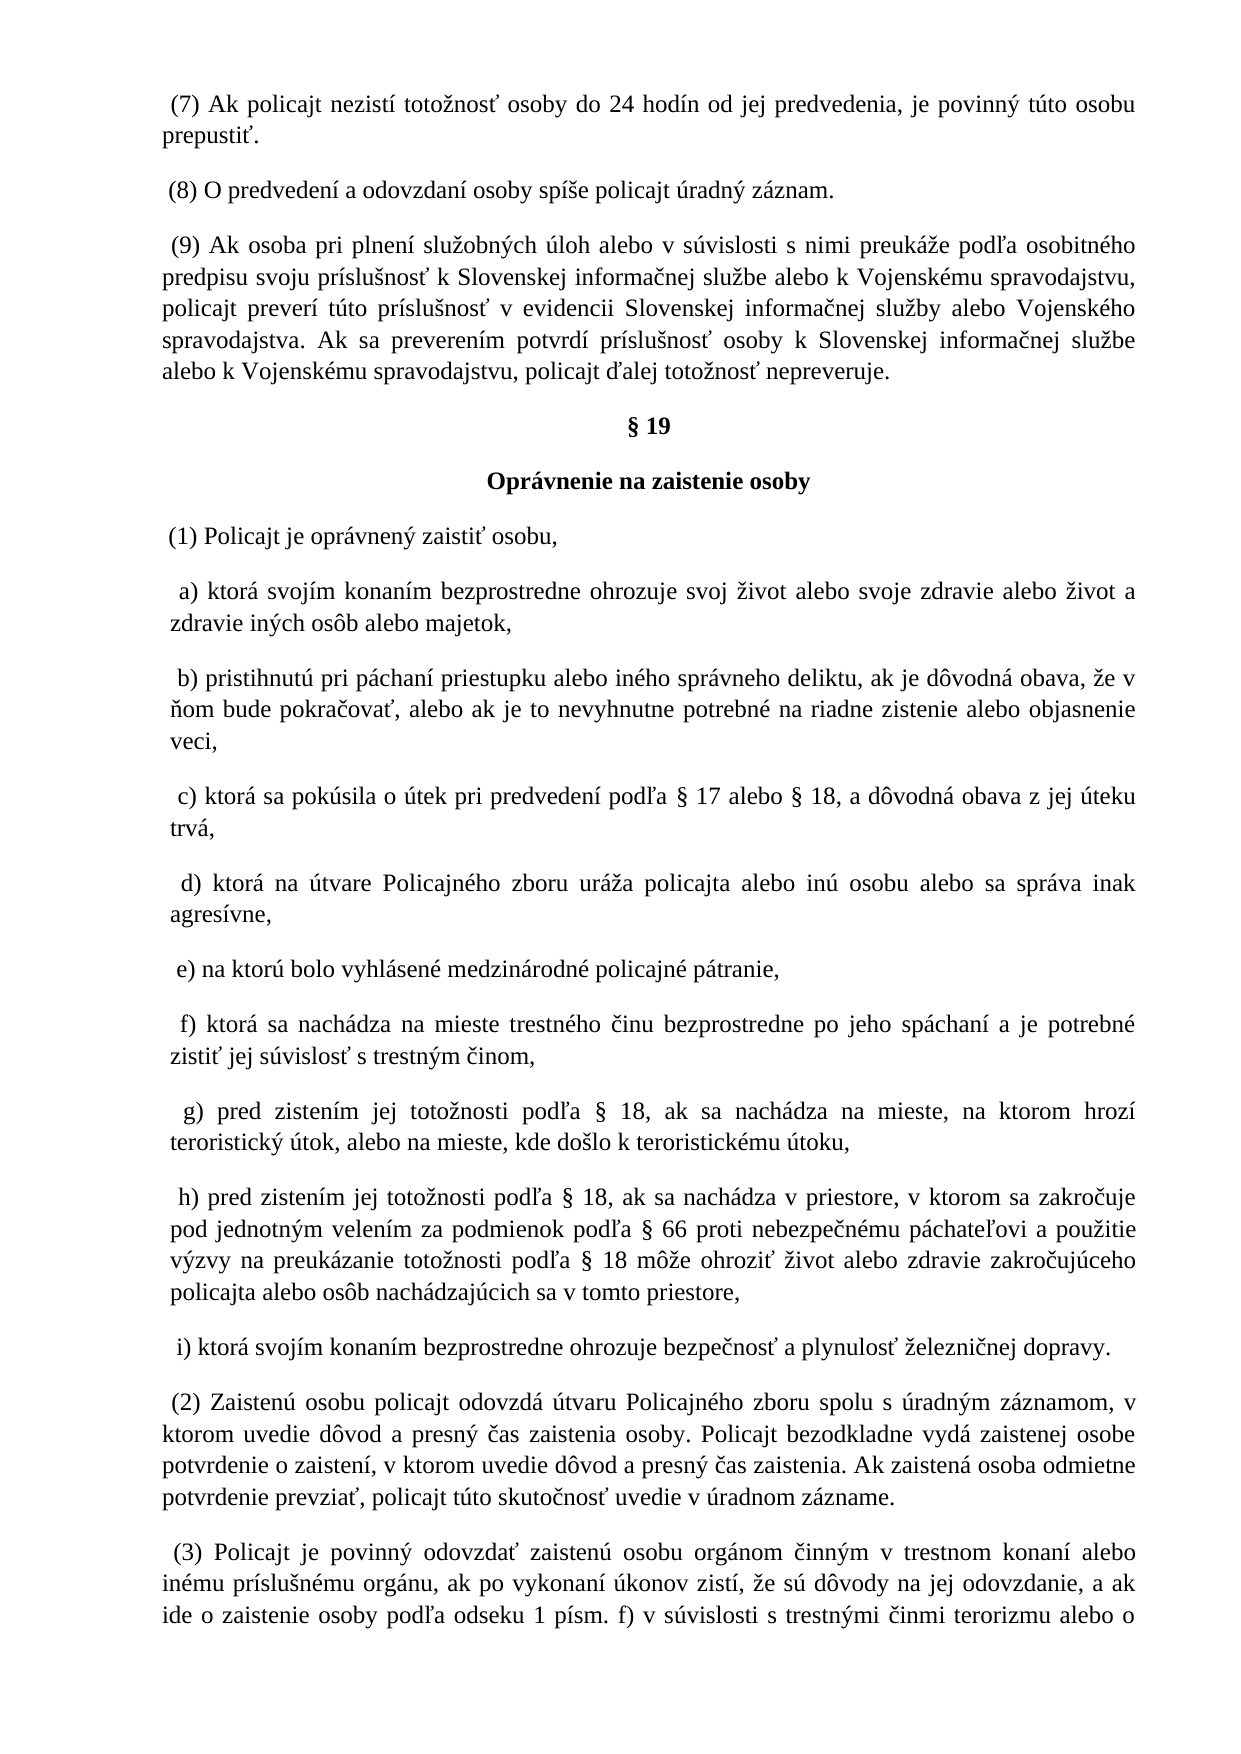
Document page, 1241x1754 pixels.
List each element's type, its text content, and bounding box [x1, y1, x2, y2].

text (7) Ak policajt nezistí totožnosť osoby do 24 hodín od jej predvedenia, je povinný túto osobu prepustiť. [162, 89, 1137, 149]
text (2) Zaistenú osobu policajt odovzdá útvaru Policajného zboru spolu s úradným záznamom, v ktorom uvedie dôvod a presný čas zaistenia osoby. Policajt bezodkladne vydá zaistenej osobe potvrdenie o zaistení, v ktorom uvedie dôvod a presný čas zaistenia. Ak zaistená osoba odmietne potvrdenie prevziať, policajt túto skutočnosť uvedie v úradnom zázname. [162, 1387, 1137, 1511]
text h) pred zistením jej totožnosti podľa § 18, ak sa nachádza v priestore, v ktorom sa zakročuje pod jednotným velením za podmienok podľa § 66 proti nebezpečnému páchateľovi a použitie výzvy na preukázanie totožnosti podľa § 18 môže ohroziť život alebo zdravie zakročujúceho policajta alebo osôb nachádzajúcich sa v tomto priestore, [170, 1182, 1137, 1306]
text f) ktorá sa nachádza na mieste trestného činu bezprostredne po jeho spáchaní a je potrebné zistiť jej súvislosť s trestným činom, [170, 1009, 1137, 1069]
text a) ktorá svojím konaním bezprostredne ohrozuje svoj život alebo svoje zdravie alebo život a zdravie iných osôb alebo majetok, [170, 576, 1137, 637]
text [162, 1537, 1137, 1629]
text § 19 [154, 411, 1137, 440]
text c) ktorá sa pokúsila o útek pri predvedení podľa § 17 alebo § 18, a dôvodná obava z jej úteku trvá, [170, 781, 1137, 841]
text i) ktorá svojím konaním bezprostredne ohrozuje bezpečnosť a plynulosť železničnej dopravy. [170, 1332, 1137, 1361]
text d) ktorá na útvare Policajného zboru uráža policajta alebo inú osobu alebo sa správa inak agresívne, [170, 868, 1137, 928]
text b) pristihnutú pri páchaní priestupku alebo iného správneho deliktu, ak je dôvodná obava, že v ňom bude pokračovať, alebo ak je to nevyhnutne potrebné na riadne zistenie alebo objasnenie veci, [170, 663, 1137, 755]
text (9) Ak osoba pri plnení služobných úloh alebo v súvislosti s nimi preukáže podľa osobitného predpisu svoju príslušnosť k Slovenskej informačnej službe alebo k Vojenskému spravodajstvu, policajt preverí túto príslušnosť v evidencii Slovenskej informačnej služby alebo Vojenského spravodajstva. Ak sa preverením potvrdí príslušnosť osoby k Slovenskej informačnej službe alebo k Vojenskému spravodajstvu, policajt ďalej totožnosť nepreveruje. [162, 230, 1137, 385]
text e) na ktorú bolo vyhlásené medzinárodné policajné pátranie, [170, 954, 1137, 983]
text (1) Policajt je oprávnený zaistiť osobu, [162, 521, 1137, 550]
text Oprávnenie na zaistenie osoby [154, 466, 1137, 495]
text (8) O predvedení a odovzdaní osoby spíše policajt úradný záznam. [162, 175, 1137, 204]
text g) pred zistením jej totožnosti podľa § 18, ak sa nachádza na mieste, na ktorom hrozí teroristický útok, alebo na mieste, kde došlo k teroristickému útoku, [170, 1096, 1137, 1156]
